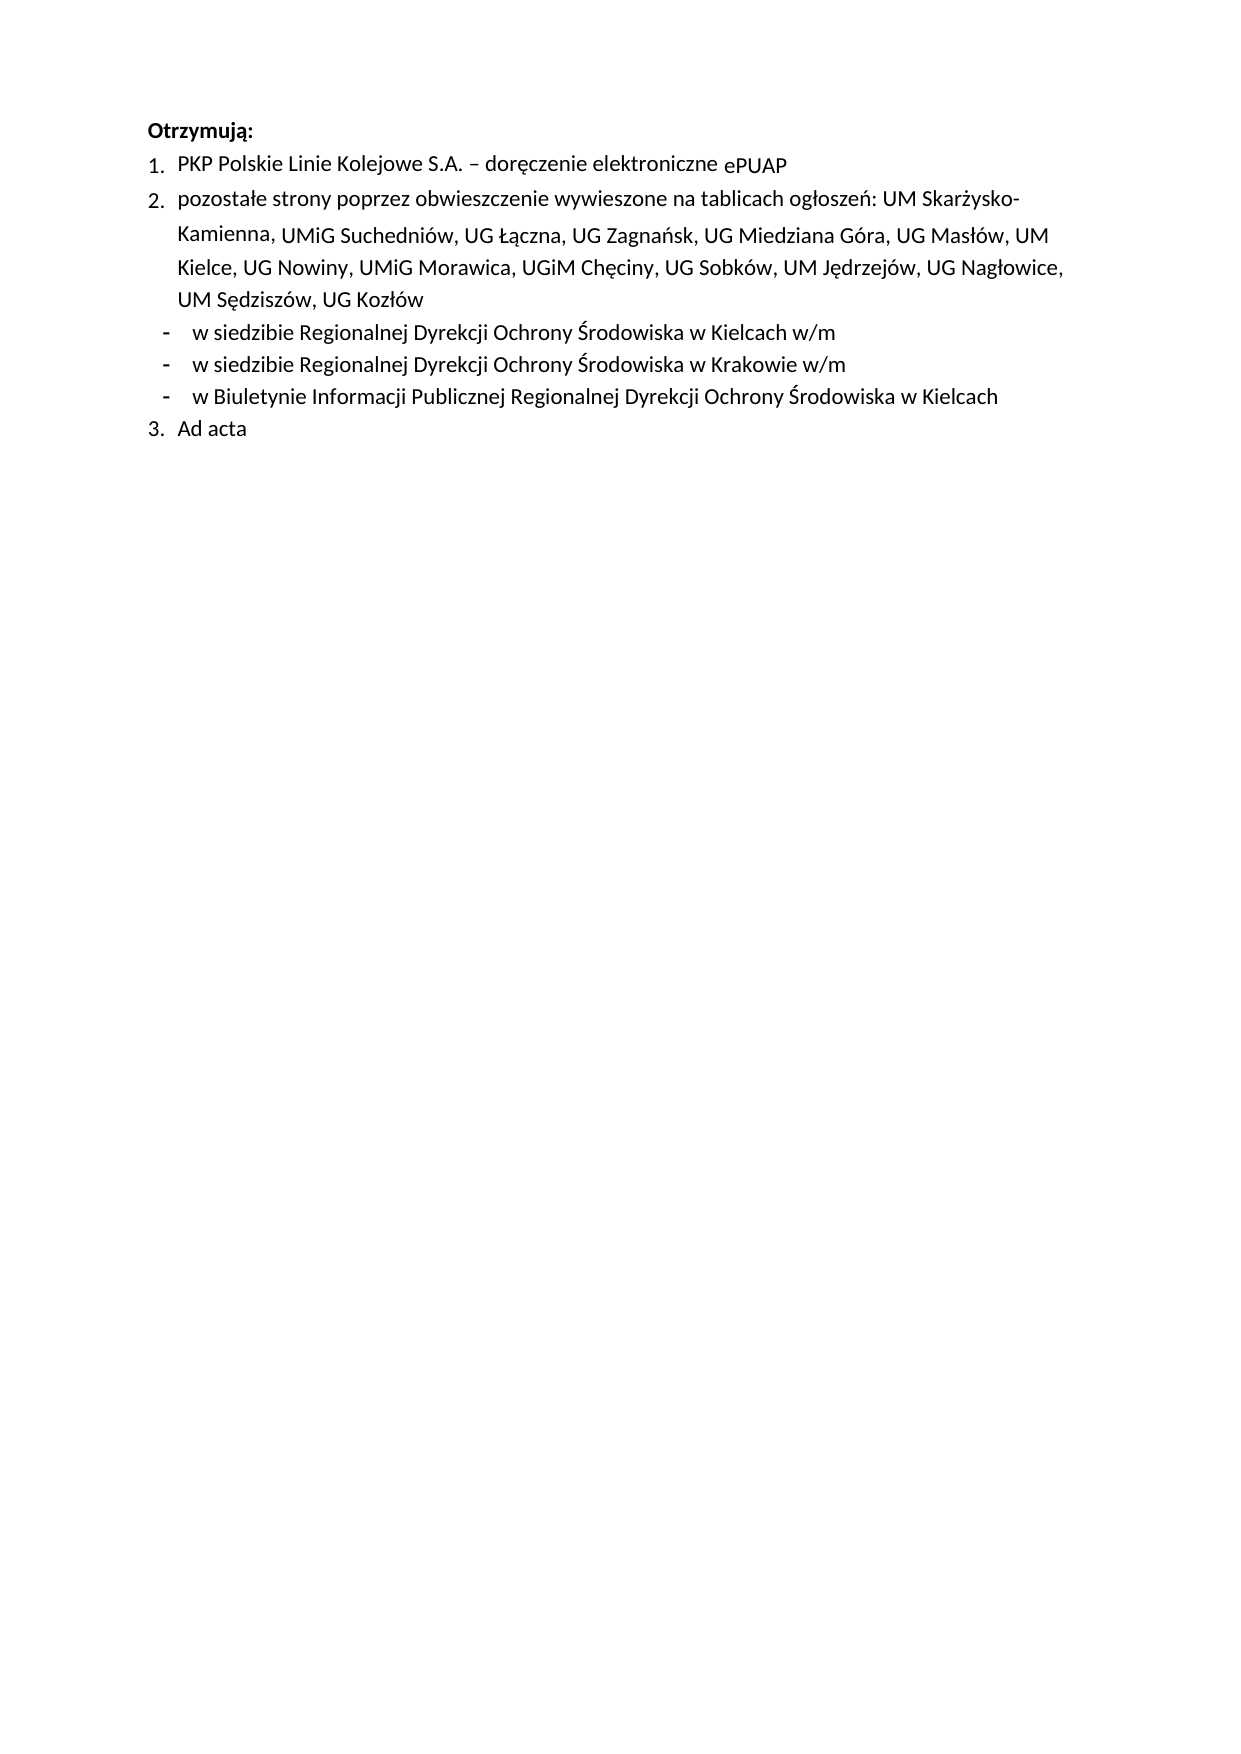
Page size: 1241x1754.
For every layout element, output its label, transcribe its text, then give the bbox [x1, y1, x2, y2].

list PKP Polskie Linie Kolejowe S.A. – doręczenie elektroniczne ePUAP [148, 149, 1093, 179]
text Otrzymują: [148, 117, 1093, 144]
list w Biuletynie Informacji Publicznej Regionalnej Dyrekcji Ochrony Środowiska w Kielcach [162, 382, 1093, 410]
list w siedzibie Regionalnej Dyrekcji Ochrony Środowiska w Kielcach w/m [162, 318, 1093, 346]
list Ad acta [148, 414, 1093, 442]
list pozostałe strony poprzez obwieszczenie wywieszone na tablicach ogłoszeń: UM Skarżysko-Kamienna, UMiG Suchedniów, UG Łączna, UG Zagnańsk, UG Miedziana Góra, UG Masłów, UM Kielce, UG Nowiny, UMiG Morawica, UGiM Chęciny, UG Sobków, UM Jędrzejów, UG Nagłowice, UM Sędziszów, UG Kozłów [148, 184, 1093, 314]
list w siedzibie Regionalnej Dyrekcji Ochrony Środowiska w Krakowie w/m [162, 350, 1093, 378]
